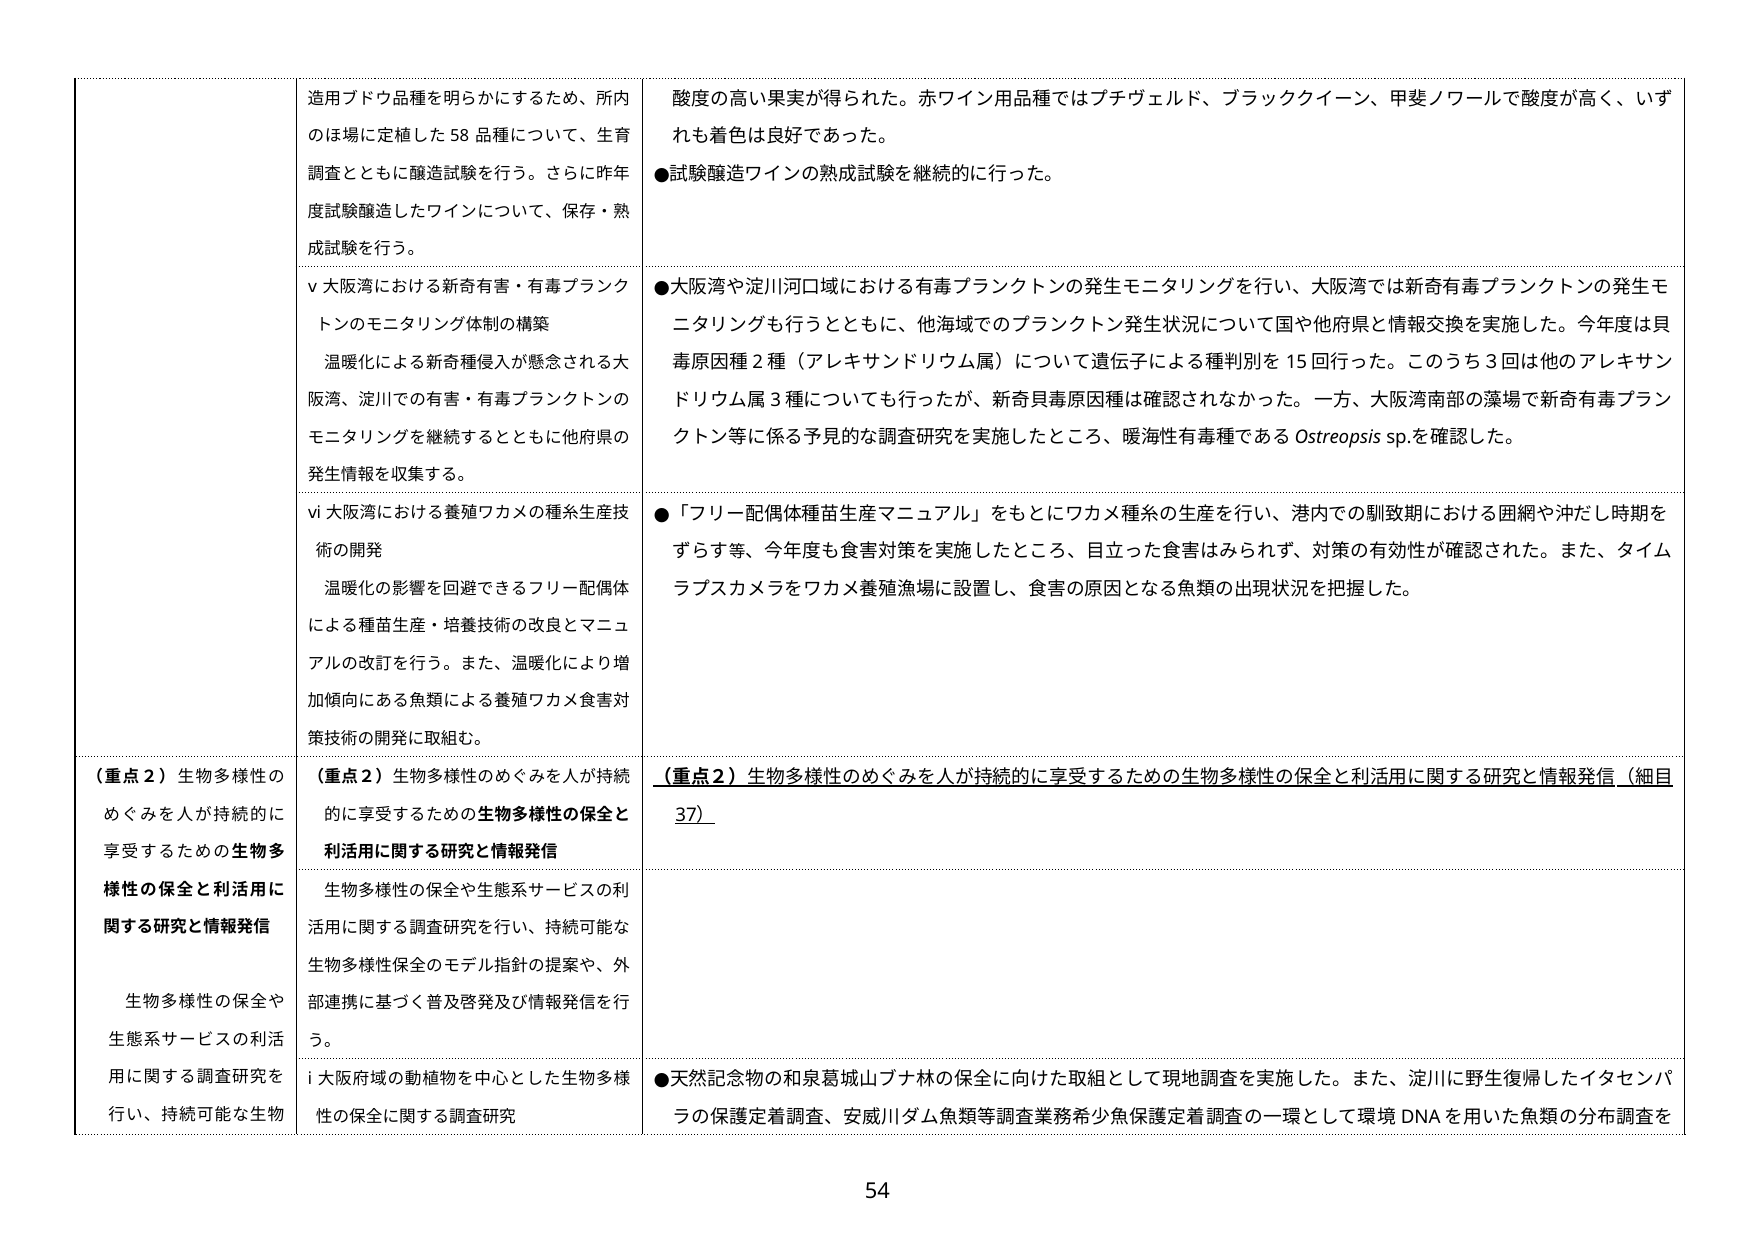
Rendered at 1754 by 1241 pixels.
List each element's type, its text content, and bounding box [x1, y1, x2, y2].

table_cell ●「フリー配偶体種苗生産マニュアル」をもとにワカメ種糸の生産を行い、港内での馴致期における囲網や沖だし時期をずらす等、今年度も食害対策を実施したところ、目立った食害はみられず、対策の有効性が確認された。また、タイムラプスカメラをワカメ養殖漁場に設置し、食害の原因となる魚類の出現状況を把握した。 [643, 492, 1684, 756]
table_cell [643, 78, 1684, 266]
table_cell （重点２）生物多様性のめぐみを人が持続的に享受するための生物多様性の保全と利活用に関する研究と情報発信 [297, 756, 642, 869]
table_cell （重点２）生物多様性のめぐみを人が持続的に享受するための生物多様性の保全と利活用に関する研究と情報発信（細目37） [643, 756, 1684, 869]
table_cell ⅴ 大阪湾における新奇有害・有毒プランクトンのモニタリング体制の構築 温暖化による新奇種侵入が懸念される大阪湾、淀川での有害・有毒プランクトンのモニタリングを継続するとともに他府県の発生情報を収集する。 [297, 266, 642, 492]
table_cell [297, 1058, 642, 1134]
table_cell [643, 1058, 1684, 1134]
table_cell 生物多様性の保全や生態系サービスの利活用に関する調査研究を行い、持続可能な生物多様性保全のモデル指針の提案や、外部連携に基づく普及啓発及び情報発信を行う。 [297, 869, 642, 1058]
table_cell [297, 78, 642, 266]
table_cell ●大阪湾や淀川河口域における有毒プランクトンの発生モニタリングを行い、大阪湾では新奇有毒プランクトンの発生モニタリングも行うとともに、他海域でのプランクトン発生状況について国や他府県と情報交換を実施した。今年度は貝毒原因種2種（アレキサンドリウム属）について遺伝子による種判別を15回行った。このうち３回は他のアレキサンドリウム属3種についても行ったが、新奇貝毒原因種は確認されなかった。一方、大阪湾南部の藻場で新奇有毒プランクトン等に係る予見的な調査研究を実施したところ、暖海性有毒種であるOstreopsis sp.を確認した。 [643, 266, 1684, 492]
table_cell ⅵ 大阪湾における養殖ワカメの種糸生産技術の開発 温暖化の影響を回避できるフリー配偶体による種苗生産・培養技術の改良とマニュアルの改訂を行う。また、温暖化により増加傾向にある魚類による養殖ワカメ食害対策技術の開発に取組む。 [297, 492, 642, 756]
table_cell （重点２）生物多様性のめぐみを人が持続的に享受するための生物多様性の保全と利活用に関する研究と情報発信 生物多様性の保全や生態系サービスの利活用に関する調査研究を行い、持続可能な生物多様性保全のモデル指針の提案や、外部連携に基づく普及啓発及び情報発信を行う。 [76, 756, 296, 1134]
table_cell [643, 869, 1684, 1058]
